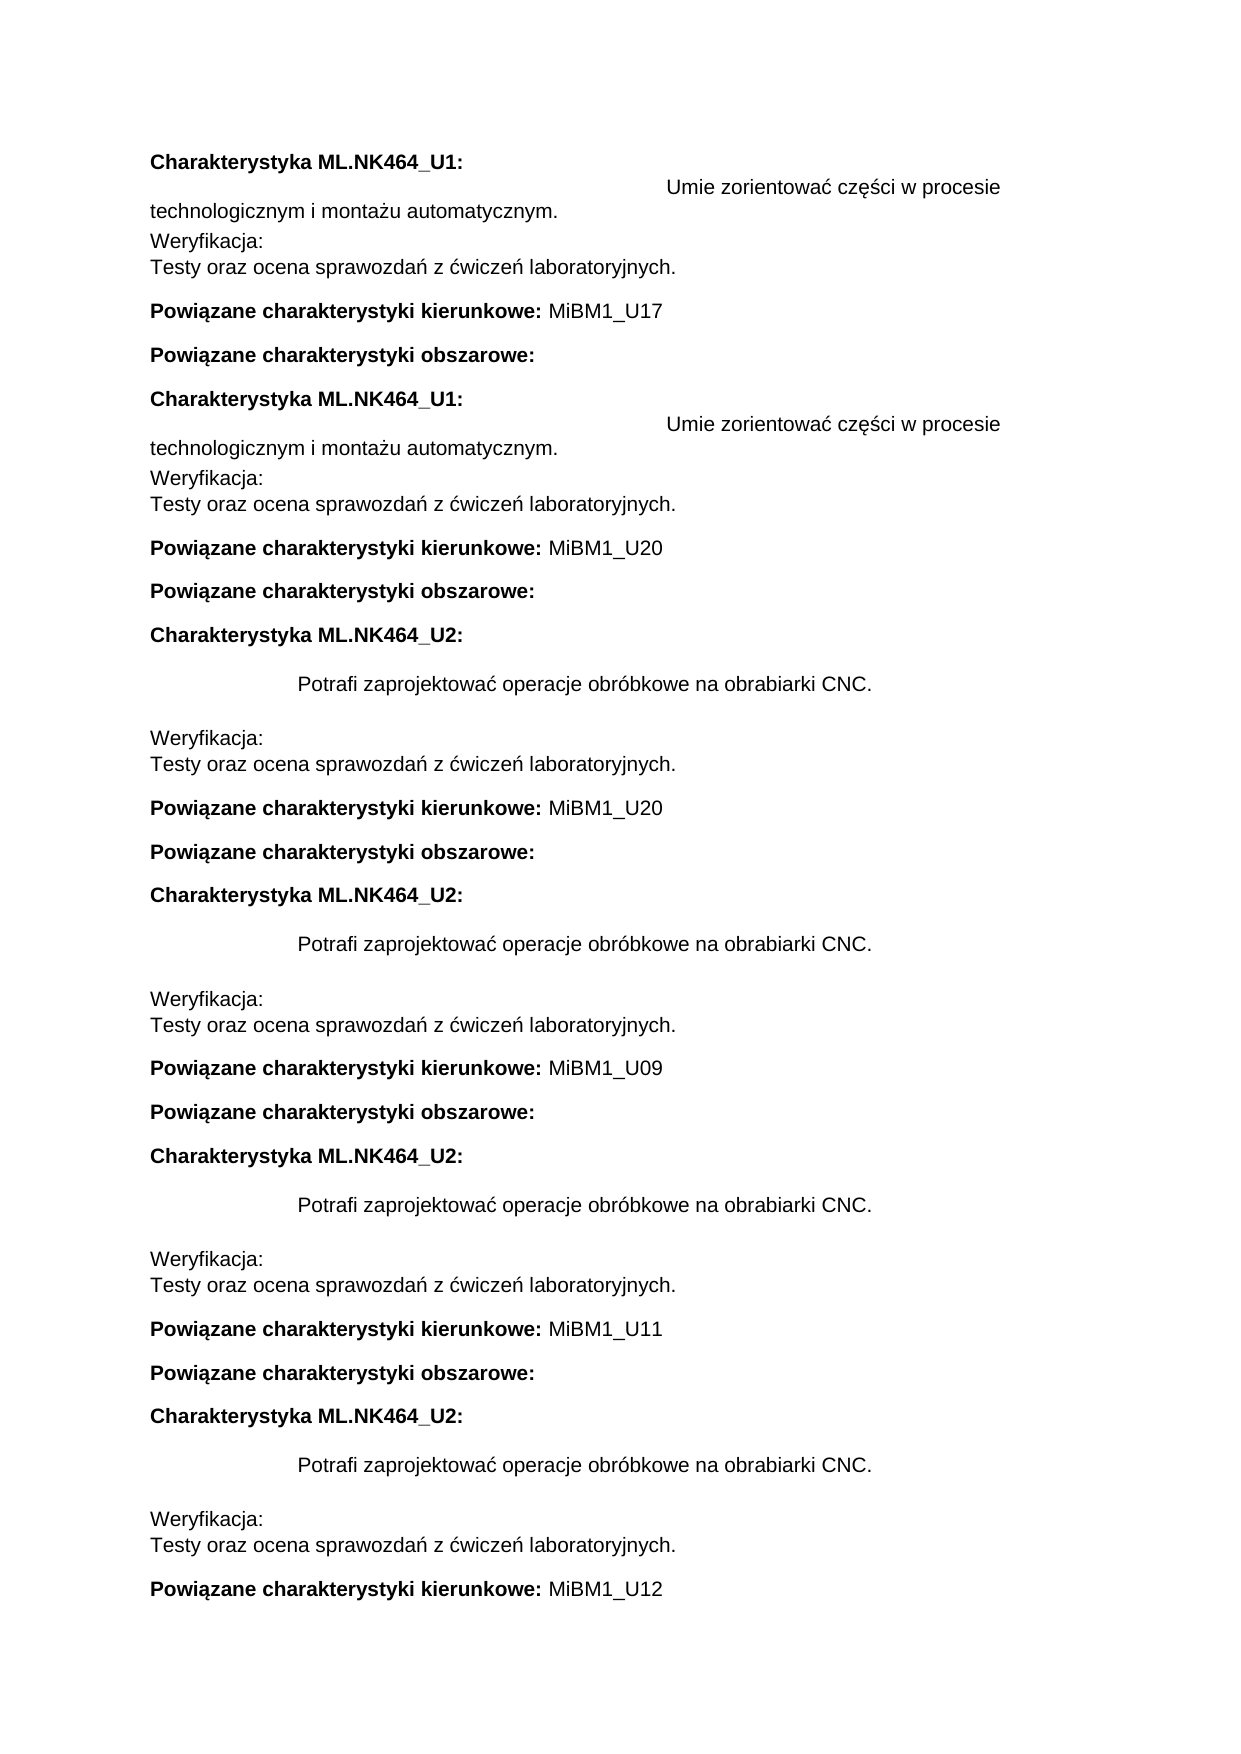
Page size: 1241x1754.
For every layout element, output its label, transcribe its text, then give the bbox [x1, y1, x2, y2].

text Powiązane charakterystyki obszarowe: [150, 343, 1090, 367]
text Powiązane charakterystyki kierunkowe: MiBM1_U09 [150, 1056, 1090, 1080]
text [150, 175, 1090, 223]
text Testy oraz ocena sprawozdań z ćwiczeń laboratoryjnych. [150, 492, 1090, 516]
text Charakterystyka ML.NK464_U2: [150, 623, 1090, 647]
text Potrafi zaprojektować operacje obróbkowe na obrabiarki CNC. [150, 1169, 1090, 1241]
text Powiązane charakterystyki kierunkowe: MiBM1_U11 [150, 1317, 1090, 1341]
text Powiązane charakterystyki kierunkowe: MiBM1_U20 [150, 535, 1090, 559]
text Weryfikacja: [150, 229, 1090, 253]
text Charakterystyka ML.NK464_U2: [150, 1404, 1090, 1428]
text Potrafi zaprojektować operacje obróbkowe na obrabiarki CNC. [150, 908, 1090, 980]
text Testy oraz ocena sprawozdań z ćwiczeń laboratoryjnych. [150, 1273, 1090, 1297]
text Charakterystyka ML.NK464_U1: [150, 386, 1090, 410]
text Potrafi zaprojektować operacje obróbkowe na obrabiarki CNC. [150, 648, 1090, 720]
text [150, 1533, 1090, 1557]
text Charakterystyka ML.NK464_U1: [150, 150, 1090, 174]
text Powiązane charakterystyki kierunkowe: MiBM1_U20 [150, 796, 1090, 820]
text Charakterystyka ML.NK464_U2: [150, 883, 1090, 907]
text Powiązane charakterystyki obszarowe: [150, 1360, 1090, 1384]
text Weryfikacja: [150, 1507, 1090, 1531]
text Powiązane charakterystyki kierunkowe: MiBM1_U17 [150, 299, 1090, 323]
text Weryfikacja: [150, 1247, 1090, 1271]
text Weryfikacja: [150, 986, 1090, 1010]
text Charakterystyka ML.NK464_U2: [150, 1144, 1090, 1168]
text Powiązane charakterystyki obszarowe: [150, 839, 1090, 863]
text Powiązane charakterystyki obszarowe: [150, 1100, 1090, 1124]
text Powiązane charakterystyki kierunkowe: MiBM1_U12 [150, 1577, 1090, 1601]
text Powiązane charakterystyki obszarowe: [150, 579, 1090, 603]
text Testy oraz ocena sprawozdań z ćwiczeń laboratoryjnych. [150, 1012, 1090, 1036]
text Testy oraz ocena sprawozdań z ćwiczeń laboratoryjnych. [150, 752, 1090, 776]
text Weryfikacja: [150, 466, 1090, 489]
text Weryfikacja: [150, 726, 1090, 750]
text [150, 1429, 1090, 1501]
text Umie zorientować części w procesie technologicznym i montażu automatycznym. [150, 411, 1090, 459]
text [150, 255, 1090, 279]
